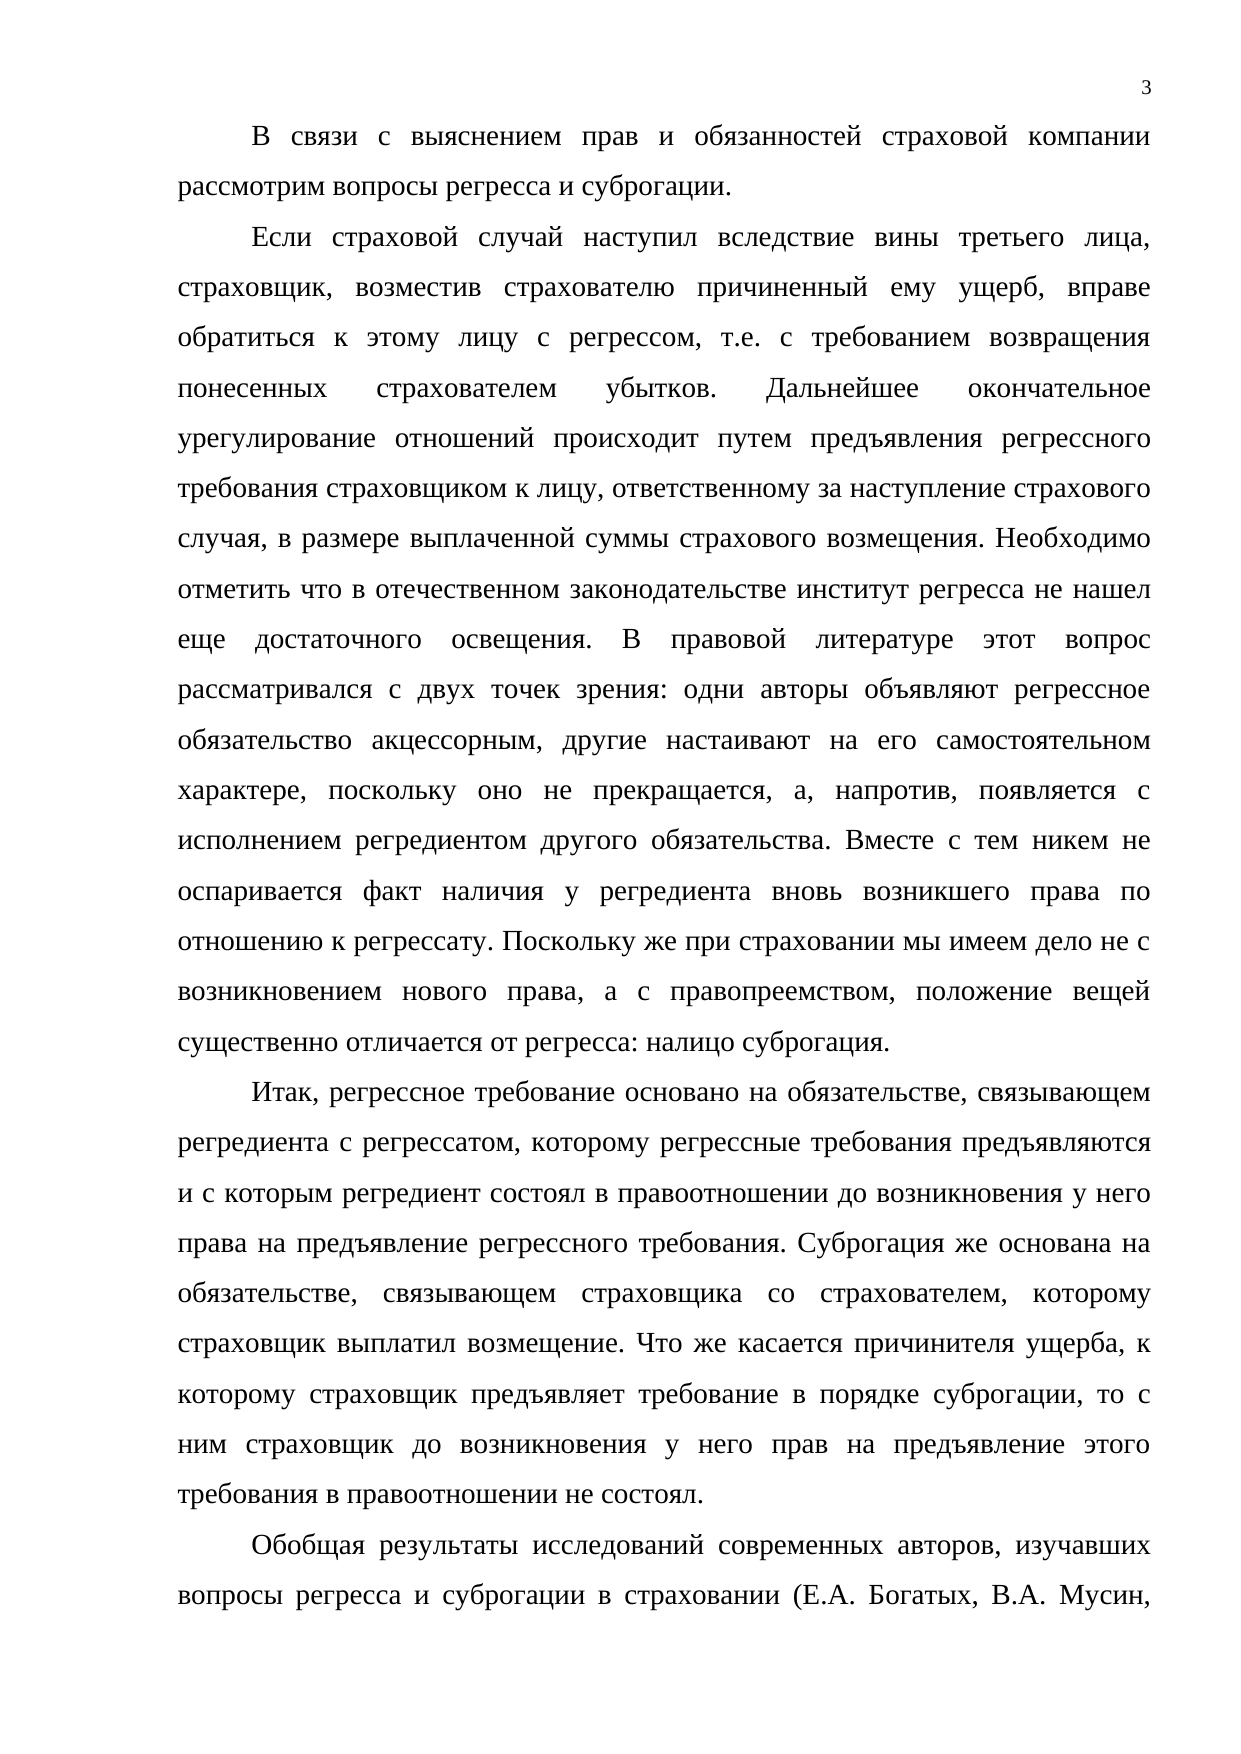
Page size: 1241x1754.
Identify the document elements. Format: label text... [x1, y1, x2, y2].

text Если страховой случай наступил вследствие вины третьего лица, страховщик, возместив страхователю причиненный ему ущерб, вправе обратиться к этому лицу с регрессом, т.е. с требованием возвращения понесенных страхователем убытков. Дальнейшее окончательное урегулирование отношений происходит путем предъявления регрессного требования страховщиком к лицу, ответственному за наступление страхового случая, в размере выплаченной суммы страхового возмещения. Необходимо отметить что в отечественном законодательстве институт регресса не нашел еще достаточного освещения. В правовой литературе этот вопрос рассматривался с двух точек зрения: одни авторы объявляют регрессное обязательство акцессорным, другие настаивают на его самостоятельном характере, поскольку оно не прекращается, а, напротив, появляется с исполнением регредиентом другого обязательства. Вместе с тем никем не оспаривается факт наличия у регредиента вновь возникшего права по отношению к регрессату. Поскольку же при страховании мы имеем дело не с возникновением нового права, а с правопреемством, положение вещей существенно отличается от регресса: налицо суброгация. [177, 219, 1152, 1057]
text Итак, регрессное требование основано на обязательстве, связывающем регредиента с регрессатом, которому регрессные требования предъявляются и с которым регредиент состоял в правоотношении до возникновения у него права на предъявление регрессного требования. Суброгация же основана на обязательстве, связывающем страховщика со страхователем, которому страховщик выплатил возмещение. Что же касается причинителя ущерба, к которому страховщик предъявляет требование в порядке суброгации, то с ним страховщик до возникновения у него прав на предъявление этого требования в правоотношении не состоял. [177, 1074, 1152, 1510]
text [177, 1527, 1152, 1611]
text В связи с выяснением прав и обязанностей страховой компании рассмотрим вопросы регресса и суброгации. [177, 118, 1152, 202]
